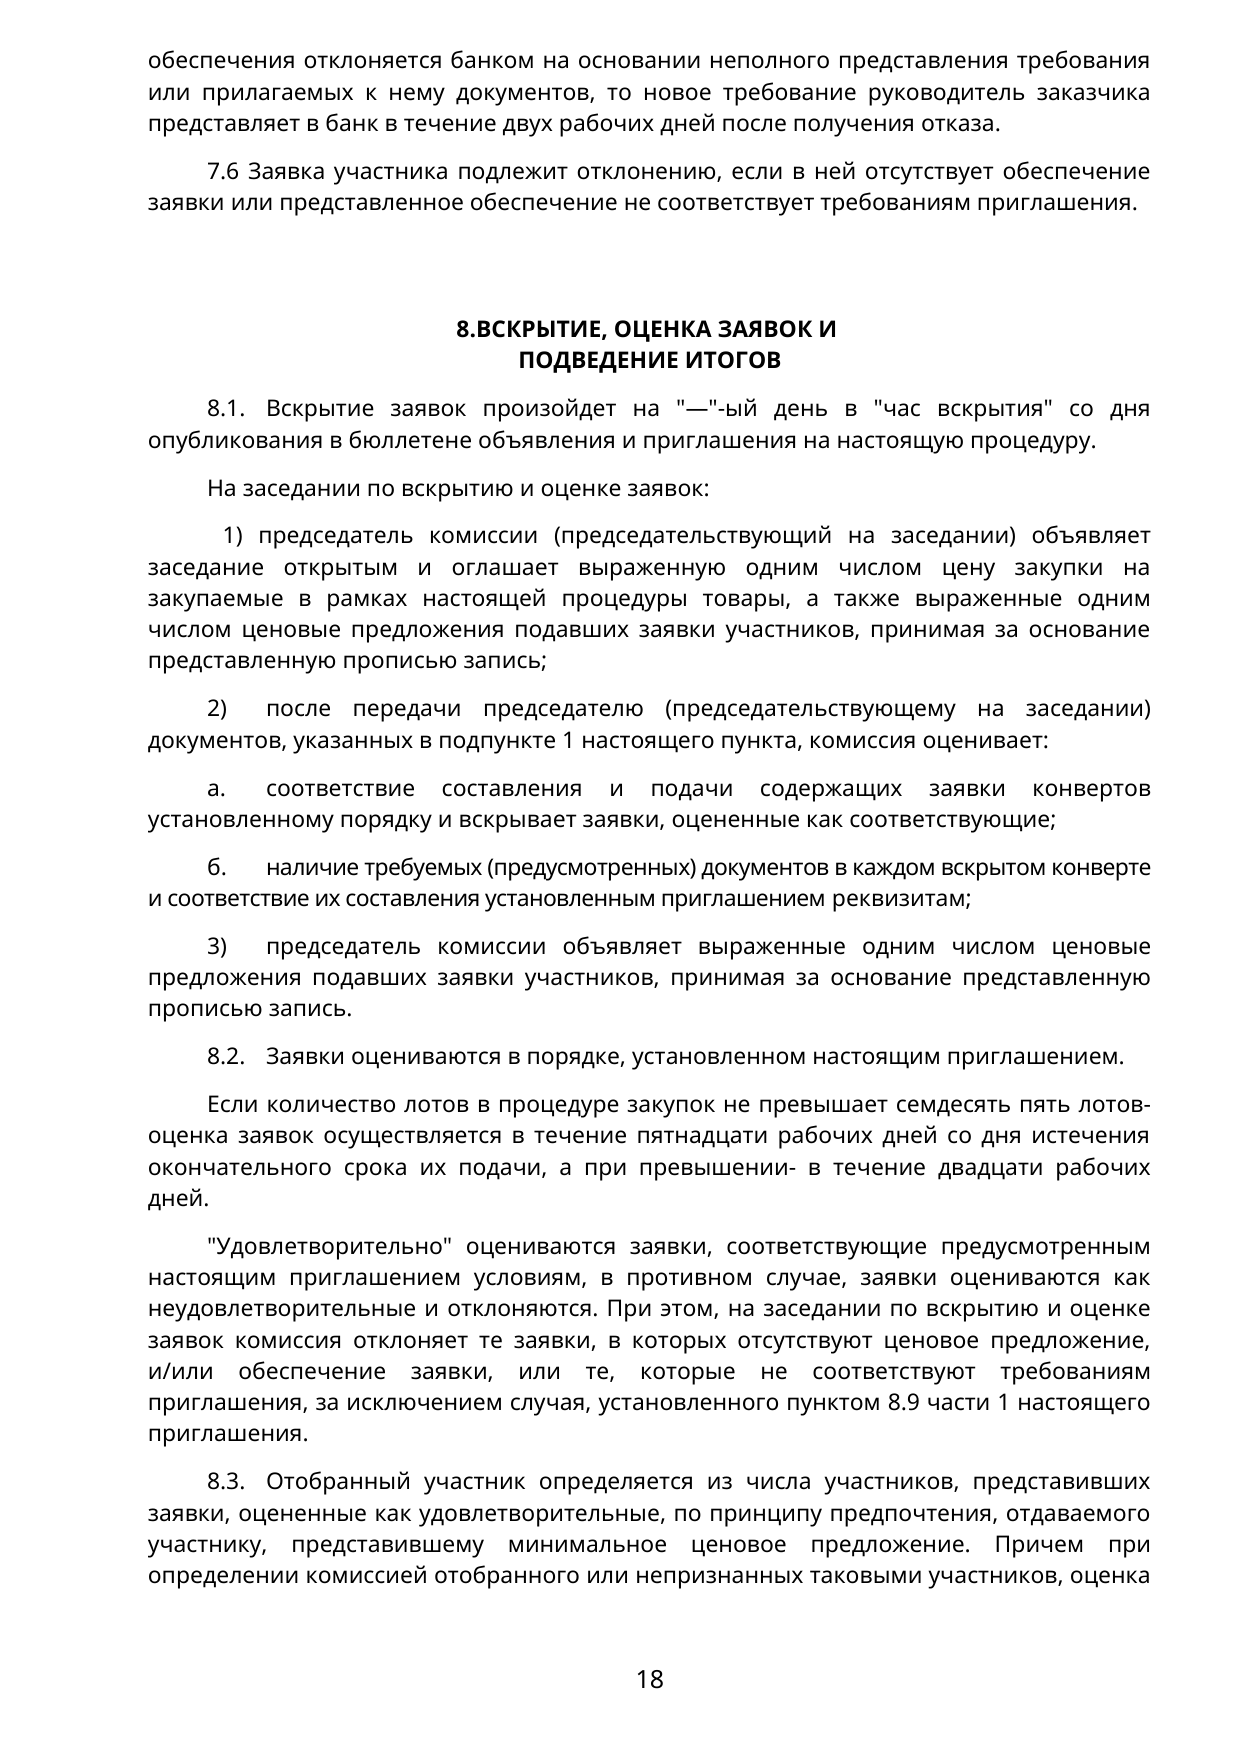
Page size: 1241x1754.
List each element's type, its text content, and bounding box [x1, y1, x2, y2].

text 3) председатель комиссии объявляет выраженные одним числом ценовые предложения подавших заявки участников, принимая за основание представленную прописью запись. [148, 930, 1152, 1023]
text 8.1. Вскрытие заявок произойдет на "—"-ый день в "час вскрытия" со дня опубликования в бюллетене объявления и приглашения на настоящую процедуру. [148, 392, 1152, 455]
text 7.6 Заявка участника подлежит отклонению, если в ней отсутствует обеспечение заявки или представленное обеспечение не соответствует требованиям приглашения. [148, 155, 1152, 217]
text На заседании по вскрытию и оценке заявок: [148, 471, 1152, 503]
text "Удовлетворительно" оцениваются заявки, соответствующие предусмотренным настоящим приглашением условиям, в противном случае, заявки оцениваются как неудовлетворительные и отклоняются. При этом, на заседании по вскрытию и оценке заявок комиссия отклоняет те заявки, в которых отсутствуют ценовое предложение, и/или обеспечение заявки, или те, которые не соответствуют требованиям приглашения, за исключением случая, установленного пунктом 8.9 части 1 настоящего приглашения. [148, 1230, 1152, 1448]
text 2) после передачи председателю (председательствующему на заседании) документов, указанных в подпункте 1 настоящего пункта, комиссия оценивает: [148, 692, 1152, 755]
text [148, 44, 1152, 138]
text б. наличие требуемых (предусмотренных) документов в каждом вскрытом конверте и соответствие их составления установленным приглашением реквизитам; [148, 851, 1152, 913]
text 8.2. Заявки оцениваются в порядке, установленном настоящим приглашением. [148, 1040, 1152, 1071]
text а. соответствие составления и подачи содержащих заявки конвертов установленному порядку и вскрывает заявки, оцененные как соответствующие; [148, 771, 1152, 834]
text 1) председатель комиссии (председательствующий на заседании) объявляет заседание открытым и оглашает выраженную одним числом цену закупки на закупаемые в рамках настоящей процедуры товары, а также выраженные одним числом ценовые предложения подавших заявки участников, принимая за основание представленную прописью запись; [148, 519, 1152, 676]
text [148, 1465, 1152, 1590]
text Если количество лотов в процедуре закупок не превышает семдесять пять лотов- оценка заявок осуществляется в течение пятнадцати рабочих дней со дня истечения окончательного срока их подачи, а при превышении- в течение двадцати рабочих дней. [148, 1088, 1152, 1213]
text 8.ВСКРЫТИЕ, ОЦЕНКА ЗАЯВОК И ПОДВЕДЕНИЕ ИТОГОВ [148, 313, 1152, 376]
